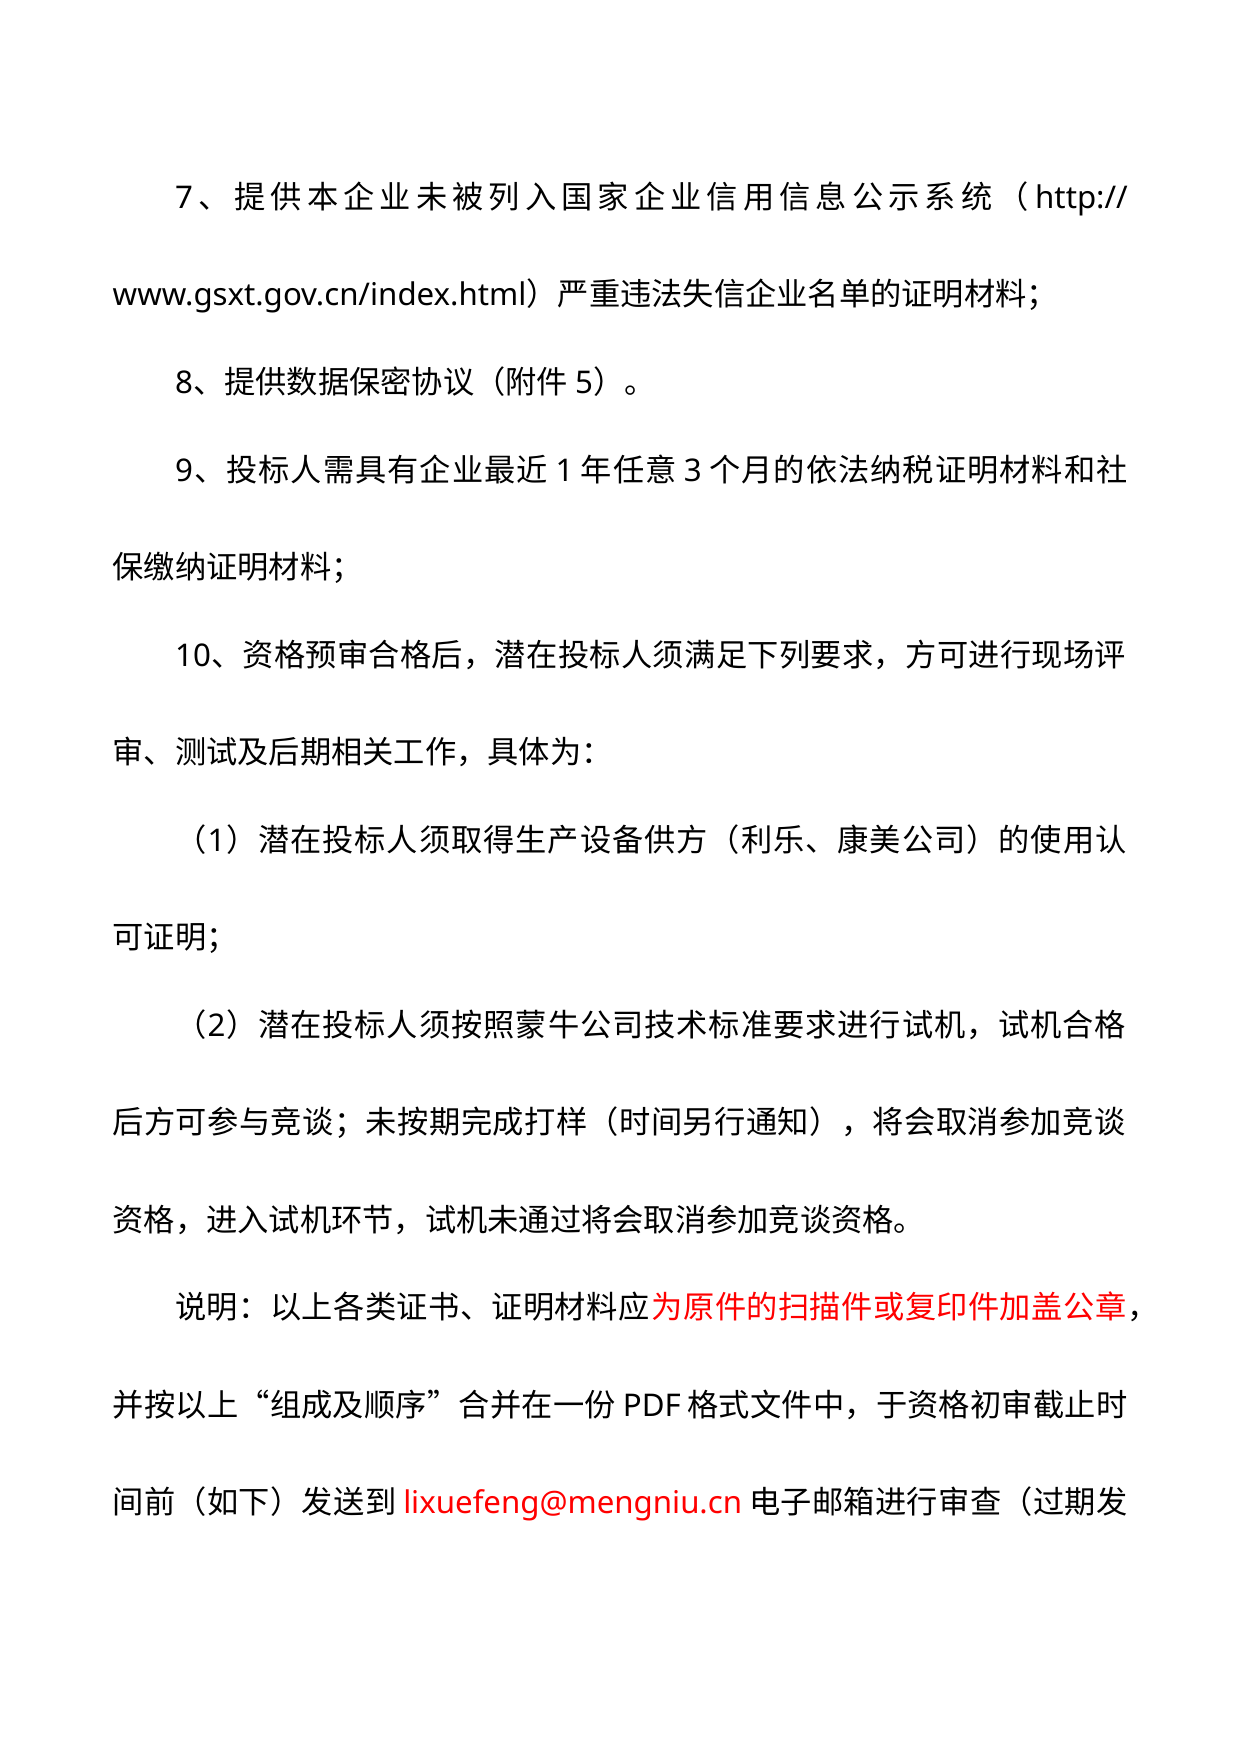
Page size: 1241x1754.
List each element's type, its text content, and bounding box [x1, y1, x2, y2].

text 7、提供本企业未被列入国家企业信用信息公示系统（http://www.gsxt.gov.cn/index.html）严重违法失信企业名单的证明材料； [112, 162, 1128, 324]
text 9、投标人需具有企业最近1年任意3个月的依法纳税证明材料和社保缴纳证明材料； [112, 435, 1128, 597]
text （1）潜在投标人须取得生产设备供方（利乐、康美公司）的使用认可证明； [112, 805, 1128, 968]
text 10、资格预审合格后，潜在投标人须满足下列要求，方可进行现场评审、测试及后期相关工作，具体为： [112, 620, 1128, 782]
text （2）潜在投标人须按照蒙牛公司技术标准要求进行试机，试机合格后方可参与竞谈；未按期完成打样（时间另行通知），将会取消参加竞谈资格，进入试机环节，试机未通过将会取消参加竞谈资格。 [112, 990, 1128, 1250]
text 8、提供数据保密协议（附件 5）。 [112, 347, 1128, 412]
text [112, 1273, 1128, 1533]
